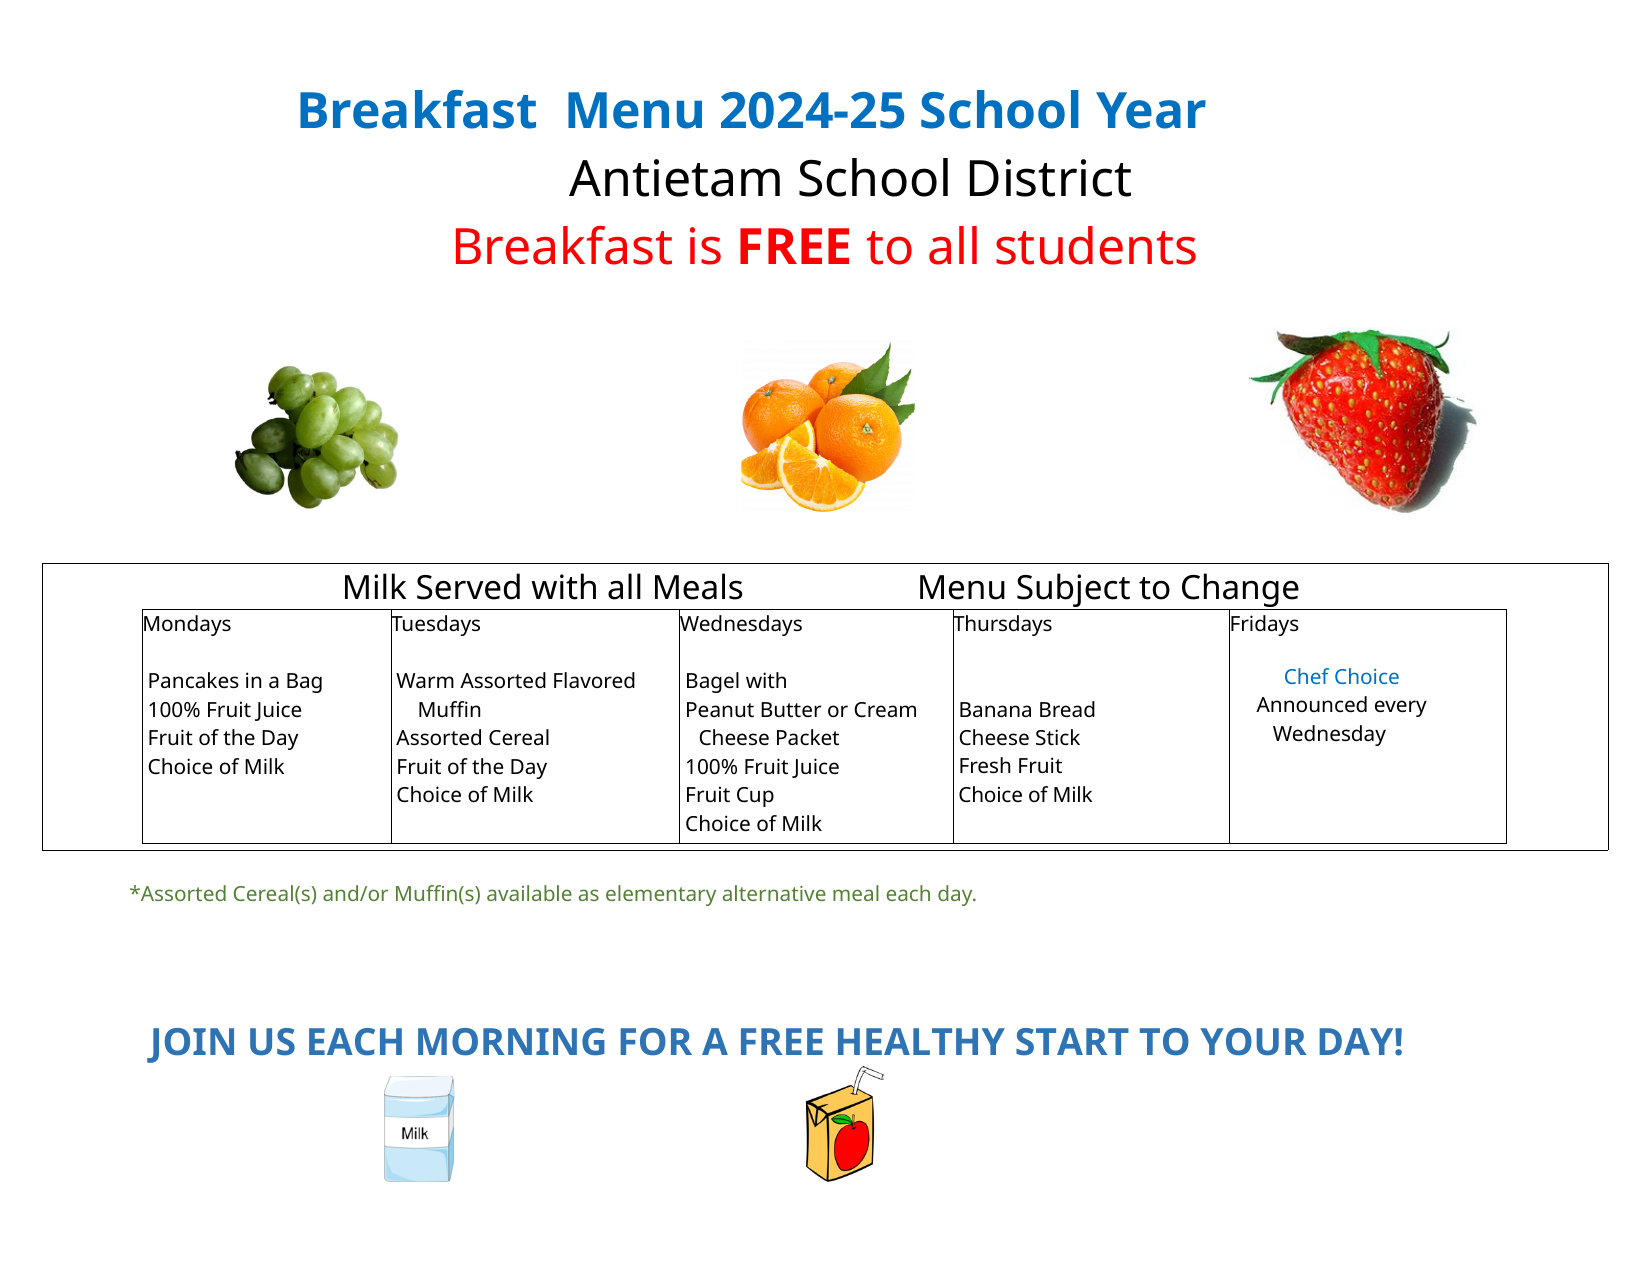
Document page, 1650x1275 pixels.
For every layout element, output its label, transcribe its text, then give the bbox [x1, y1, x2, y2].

picture [384, 1076, 455, 1182]
table_header Milk Served with all Meals Menu Subject to Change [43, 564, 1608, 849]
list JOIN US EACH MORNING FOR A FREE HEALTHY START TO YOUR DAY! [150, 1016, 1575, 1067]
text *Assorted Cereal(s) and/or Muffin(s) available as elementary alternative meal each day. [75, 879, 1575, 907]
picture [226, 358, 408, 515]
picture [1248, 327, 1478, 515]
picture [805, 1066, 885, 1182]
text Breakfast Menu 2024-25 School Year [19, 75, 1575, 143]
text Antietam School District [75, 143, 1575, 211]
picture [741, 341, 915, 515]
text Breakfast is FREE to all students [75, 211, 1575, 279]
